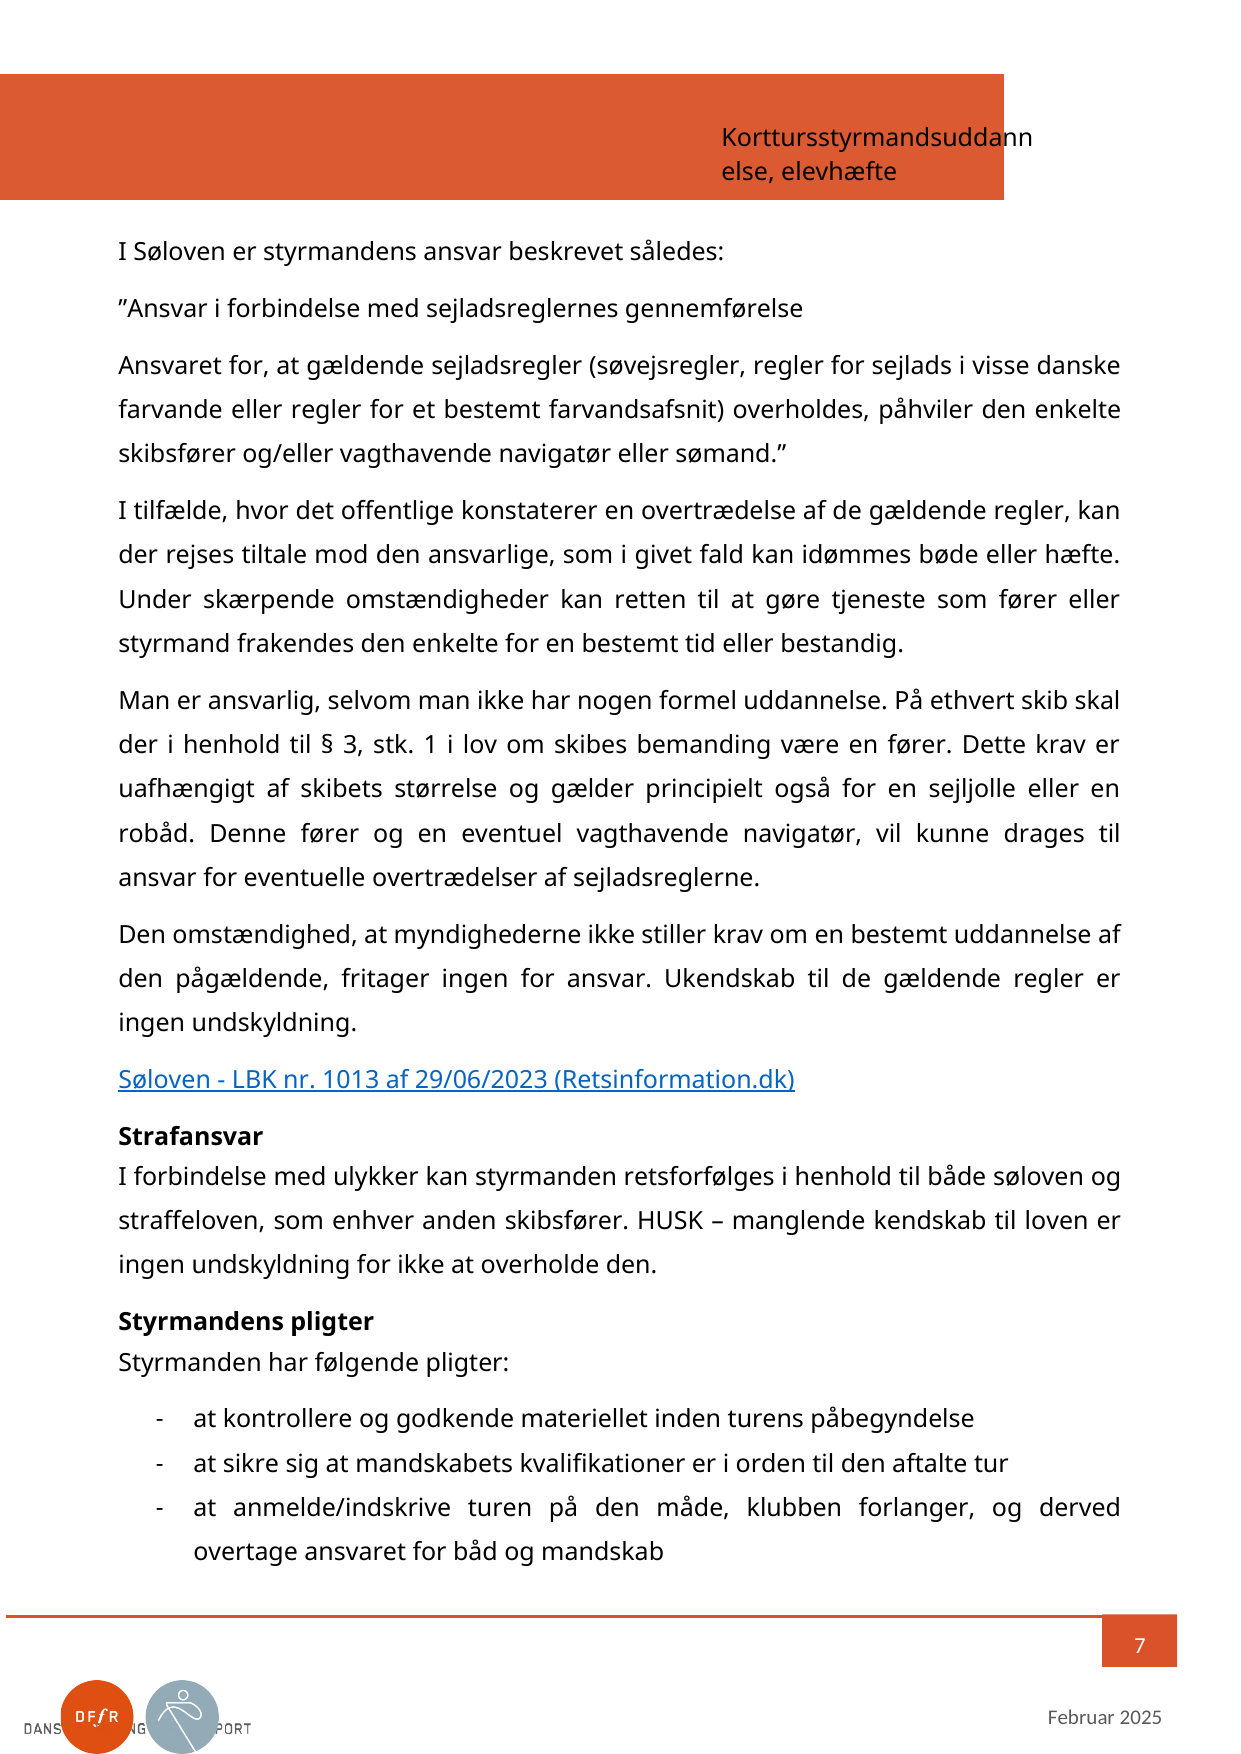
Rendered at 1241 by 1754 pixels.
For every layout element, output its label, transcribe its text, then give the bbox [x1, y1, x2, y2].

text I tilfælde, hvor det offentlige konstaterer en overtrædelse af de gældende regler, kan der rejses tiltale mod den ansvarlige, som i givet fald kan idømmes bøde eller hæfte. Under skærpende omstændigheder kan retten til at gøre tjeneste som fører eller styrmand frakendes den enkelte for en bestemt tid eller bestandig. [118, 493, 1122, 660]
text Den omstændighed, at myndighederne ikke stiller krav om en bestemt uddannelse af den pågældende, fritager ingen for ansvar. Ukendskab til de gældende regler er ingen undskyldning. [118, 916, 1122, 1039]
text I Søloven er styrmandens ansvar beskrevet således: [118, 234, 1122, 268]
picture [24, 1680, 251, 1754]
text Styrmandens pligter [118, 1304, 1122, 1338]
list at anmelde/indskrive turen på den måde, klubben forlanger, og derved overtage ansvaret for båd og mandskab [156, 1489, 1122, 1568]
text Ansvaret for, at gældende sejladsregler (søvejsregler, regler for sejlads i visse danske farvande eller regler for et bestemt farvandsafsnit) overholdes, påhviler den enkelte skibsfører og/eller vagthavende navigatør eller sømand.” [118, 347, 1122, 470]
list at kontrollere og godkende materiellet inden turens påbegyndelse [156, 1401, 1122, 1435]
text Strafansvar [118, 1118, 1122, 1152]
text Man er ansvarlig, selvom man ikke har nogen formel uddannelse. På ethvert skib skal der i henhold til § 3, stk. 1 i lov om skibes bemanding være en fører. Dette krav er uafhængigt af skibets størrelse og gælder principielt også for en sejljolle eller en robåd. Denne fører og en eventuel vagthavende navigatør, vil kunne drages til ansvar for eventuelle overtrædelser af sejladsreglerne. [118, 682, 1122, 893]
text Søloven - LBK nr. 1013 af 29/06/2023 (Retsinformation.dk) [118, 1062, 1122, 1096]
text Styrmanden har følgende pligter: [118, 1344, 1122, 1378]
list at sikre sig at mandskabets kvalifikationer er i orden til den aftalte tur [156, 1445, 1122, 1479]
text I forbindelse med ulykker kan styrmanden retsforfølges i henhold til både søloven og straffeloven, som enhver anden skibsfører. HUSK – manglende kendskab til loven er ingen undskyldning for ikke at overholde den. [118, 1159, 1122, 1281]
text ”Ansvar i forbindelse med sejladsreglernes gennemførelse [118, 291, 1122, 325]
